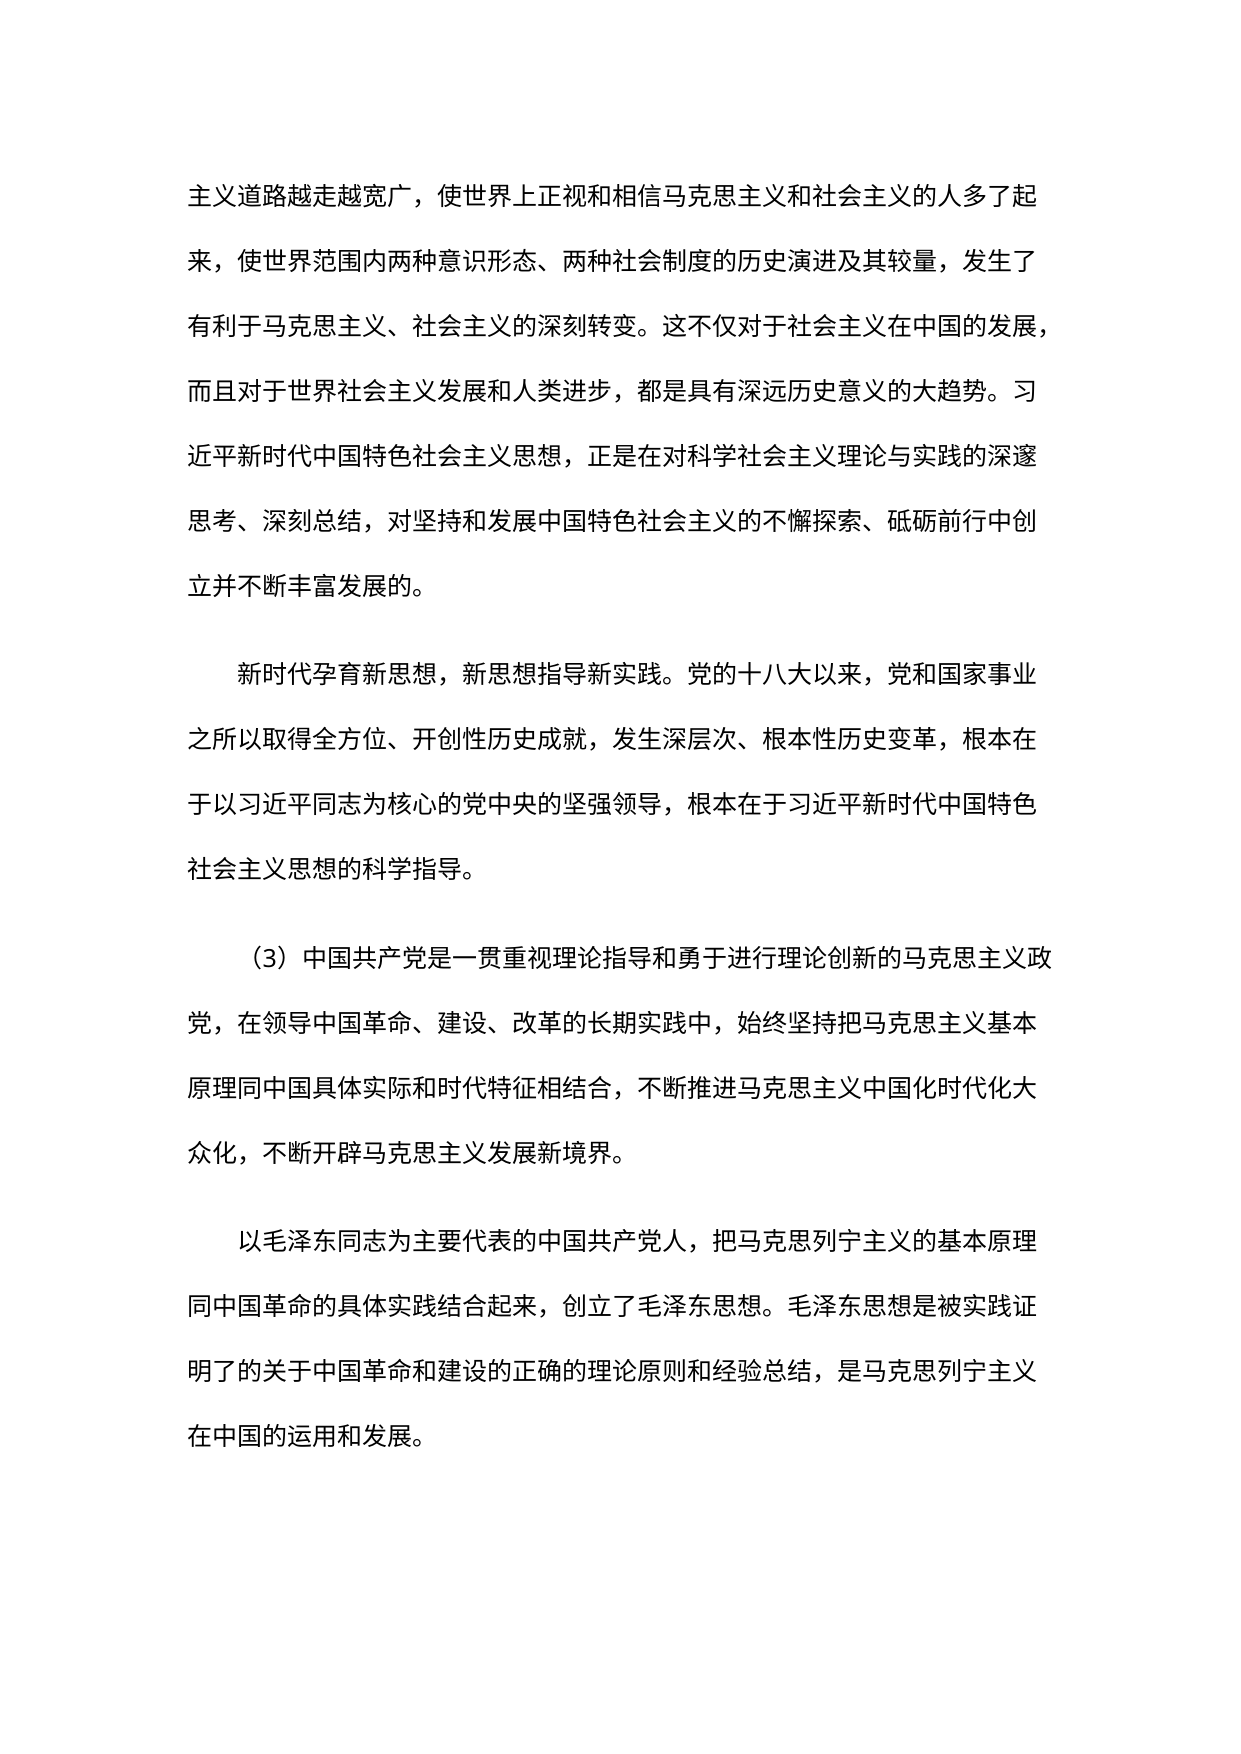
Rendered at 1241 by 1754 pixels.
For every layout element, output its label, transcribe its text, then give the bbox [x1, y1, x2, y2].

text 以毛泽东同志为主要代表的中国共产党人，把马克思列宁主义的基本原理同中国革命的具体实践结合起来，创立了毛泽东思想。毛泽东思想是被实践证明了的关于中国革命和建设的正确的理论原则和经验总结，是马克思列宁主义在中国的运用和发展。 [187, 1207, 1053, 1467]
text （3）中国共产党是一贯重视理论指导和勇于进行理论创新的马克思主义政党，在领导中国革命、建设、改革的长期实践中，始终坚持把马克思主义基本原理同中国具体实际和时代特征相结合，不断推进马克思主义中国化时代化大众化，不断开辟马克思主义发展新境界。 [187, 924, 1053, 1184]
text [187, 162, 1053, 617]
text 新时代孕育新思想，新思想指导新实践。党的十八大以来，党和国家事业之所以取得全方位、开创性历史成就，发生深层次、根本性历史变革，根本在于以习近平同志为核心的党中央的坚强领导，根本在于习近平新时代中国特色社会主义思想的科学指导。 [187, 640, 1053, 900]
